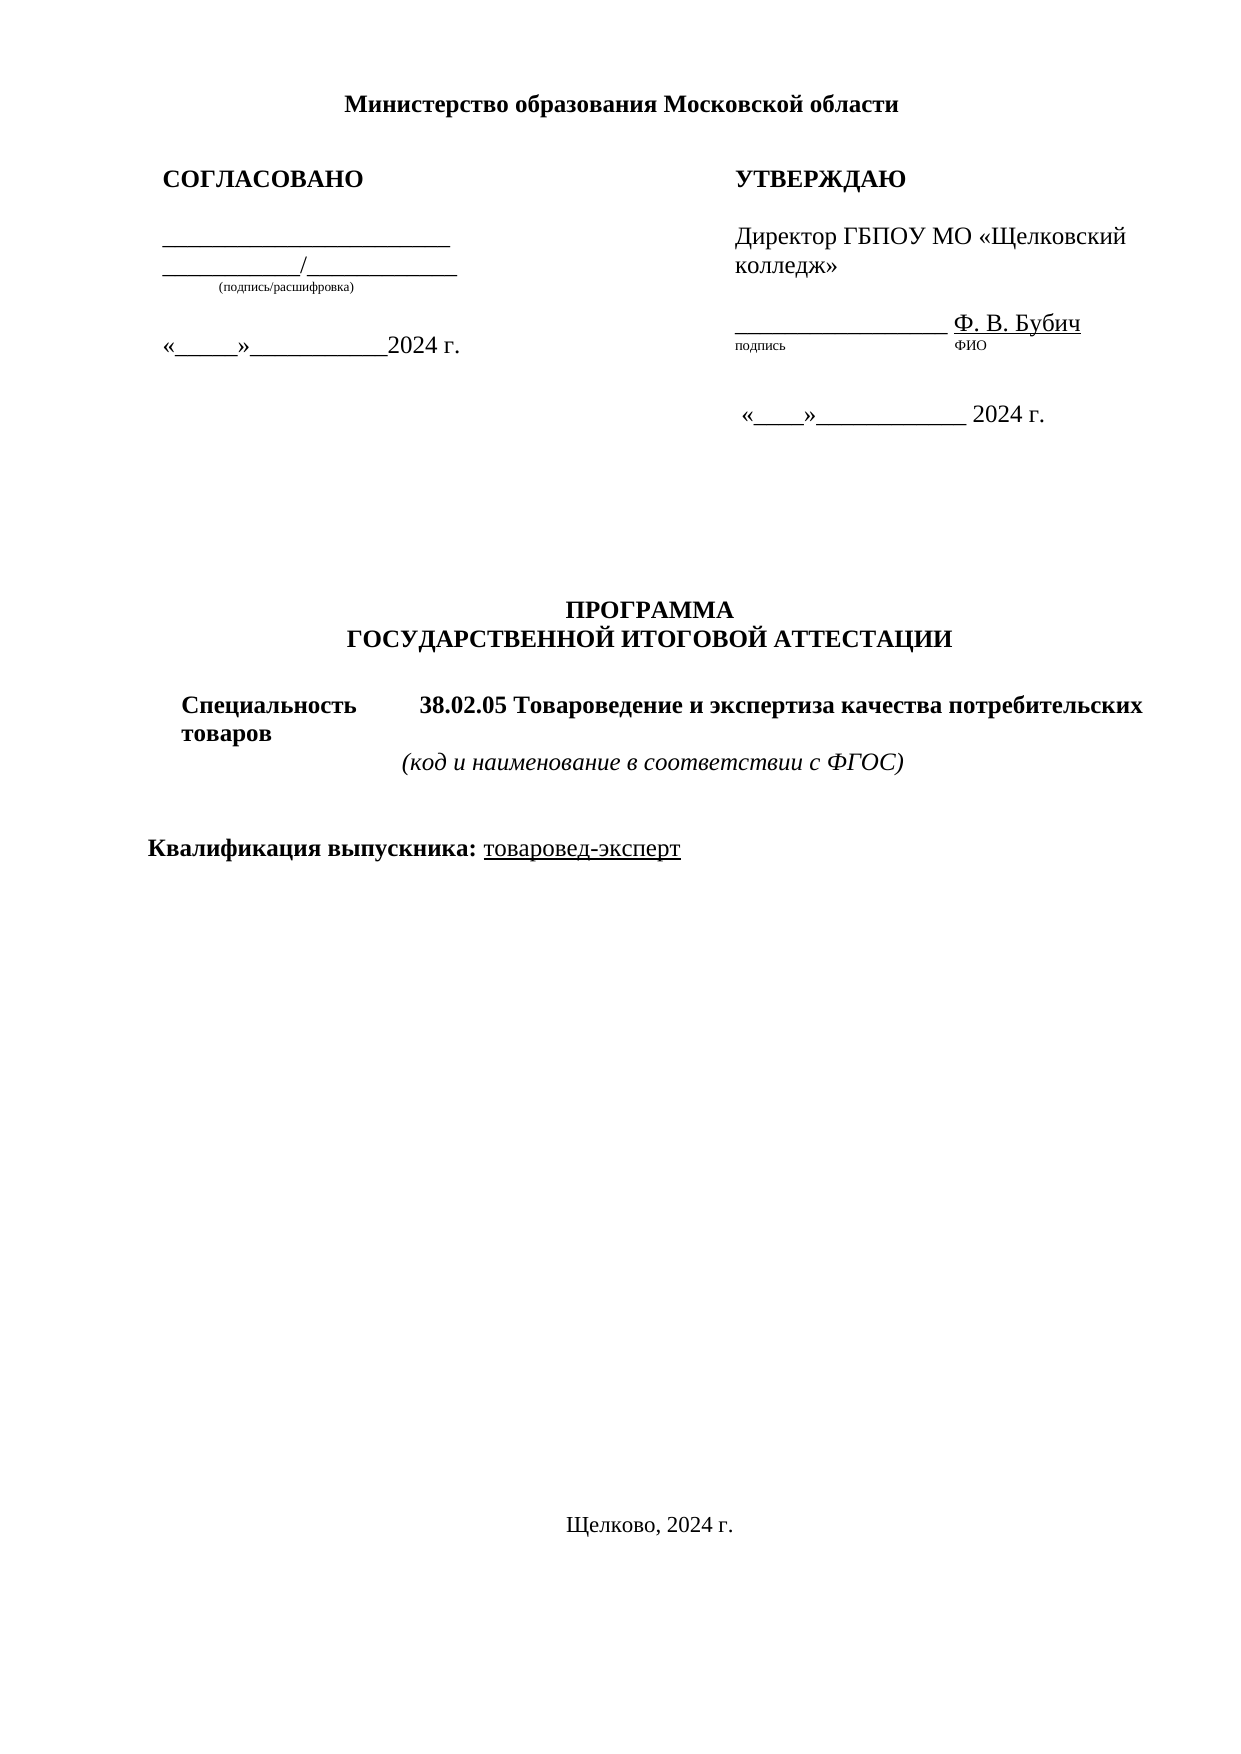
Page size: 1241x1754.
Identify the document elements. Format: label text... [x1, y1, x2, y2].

text ГОСУДАРСТВЕННОЙ ИТОГОВОЙ АТТЕСТАЦИИ [148, 624, 1152, 652]
text Специальность 38.02.05 Товароведение и экспертиза качества потребительских товаров [181, 690, 1152, 747]
table_header УТВЕРЖДАЮ Директор ГБПОУ МО «Щелковский колледж» _________________ Ф. В. Бубич подпись ФИО «____»____________ 2024 г. [724, 164, 1148, 427]
text Министерство образования Московской области [91, 89, 1152, 117]
text ПРОГРАММА [148, 595, 1152, 624]
text Щелково, 2024 г. [148, 1511, 1152, 1537]
table_header СОГЛАСОВАНО _______________________ ___________/____________ (подпись/расшифровка) «_____»___________2024 г. [151, 164, 723, 427]
text Квалификация выпускника: товаровед-эксперт [148, 833, 1152, 862]
text (код и наименование в соответствии с ФГОС) [148, 747, 1152, 776]
